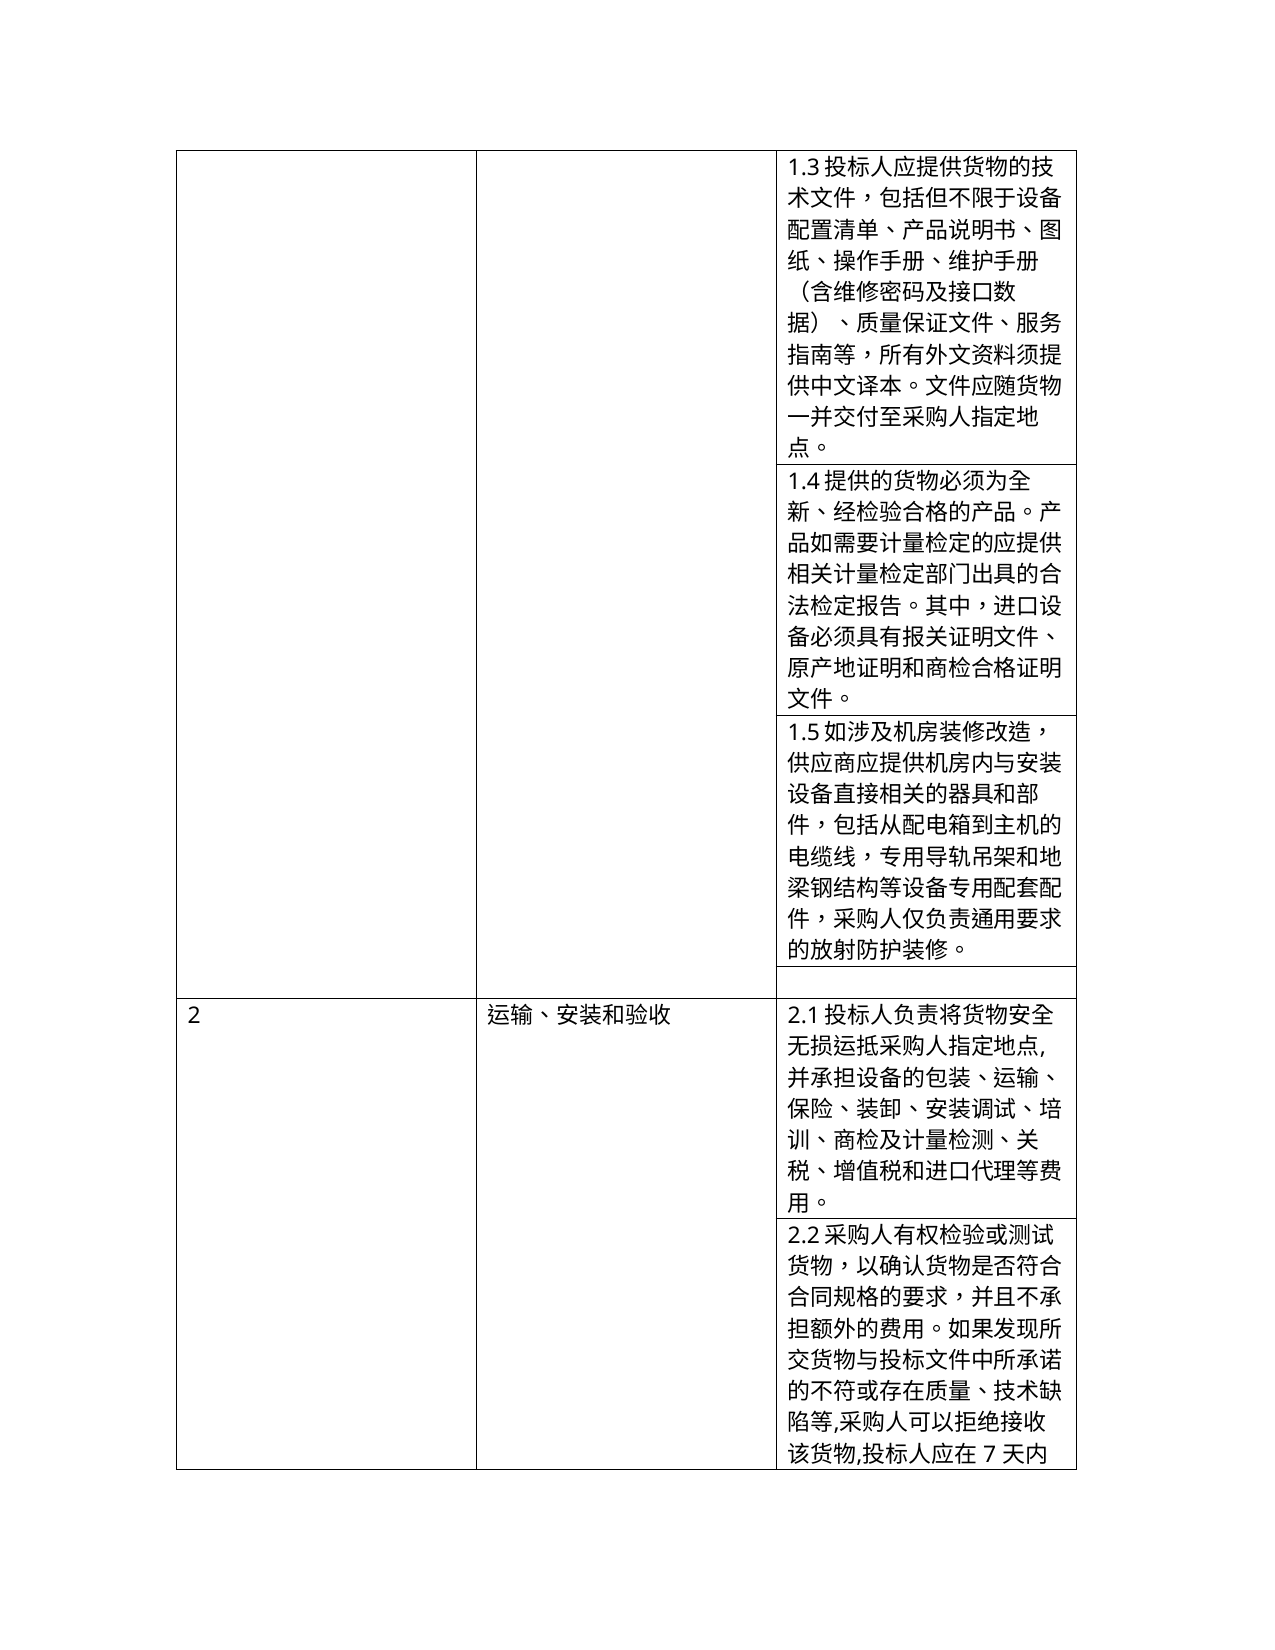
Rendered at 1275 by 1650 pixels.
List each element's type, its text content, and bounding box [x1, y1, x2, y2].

table_cell 2 [177, 999, 476, 1469]
table_cell 1.4提供的货物必须为全新、经检验合格的产品。产品如需要计量检定的应提供相关计量检定部门出具的合法检定报告。其中，进口设备必须具有报关证明文件、原产地证明和商检合格证明文件。 [777, 465, 1076, 714]
table_cell 2.1投标人负责将货物安全无损运抵采购人指定地点,并承担设备的包装、运输、保险、装卸、安装调试、培训、商检及计量检测、关税、增值税和进口代理等费用。 [777, 999, 1076, 1218]
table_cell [777, 1219, 1076, 1469]
table_cell 运输、安装和验收 [477, 999, 776, 1469]
table_cell [777, 967, 1076, 998]
table_cell 1.3投标人应提供货物的技术文件，包括但不限于设备配置清单、产品说明书、图纸、操作手册、维护手册（含维修密码及接口数据）、质量保证文件、服务指南等，所有外文资料须提供中文译本。文件应随货物一并交付至采购人指定地点。 [777, 151, 1076, 463]
table_cell 1.5如涉及机房装修改造，供应商应提供机房内与安装设备直接相关的器具和部件，包括从配电箱到主机的电缆线，专用导轨吊架和地梁钢结构等设备专用配套配件，采购人仅负责通用要求的放射防护装修。 [777, 716, 1076, 966]
